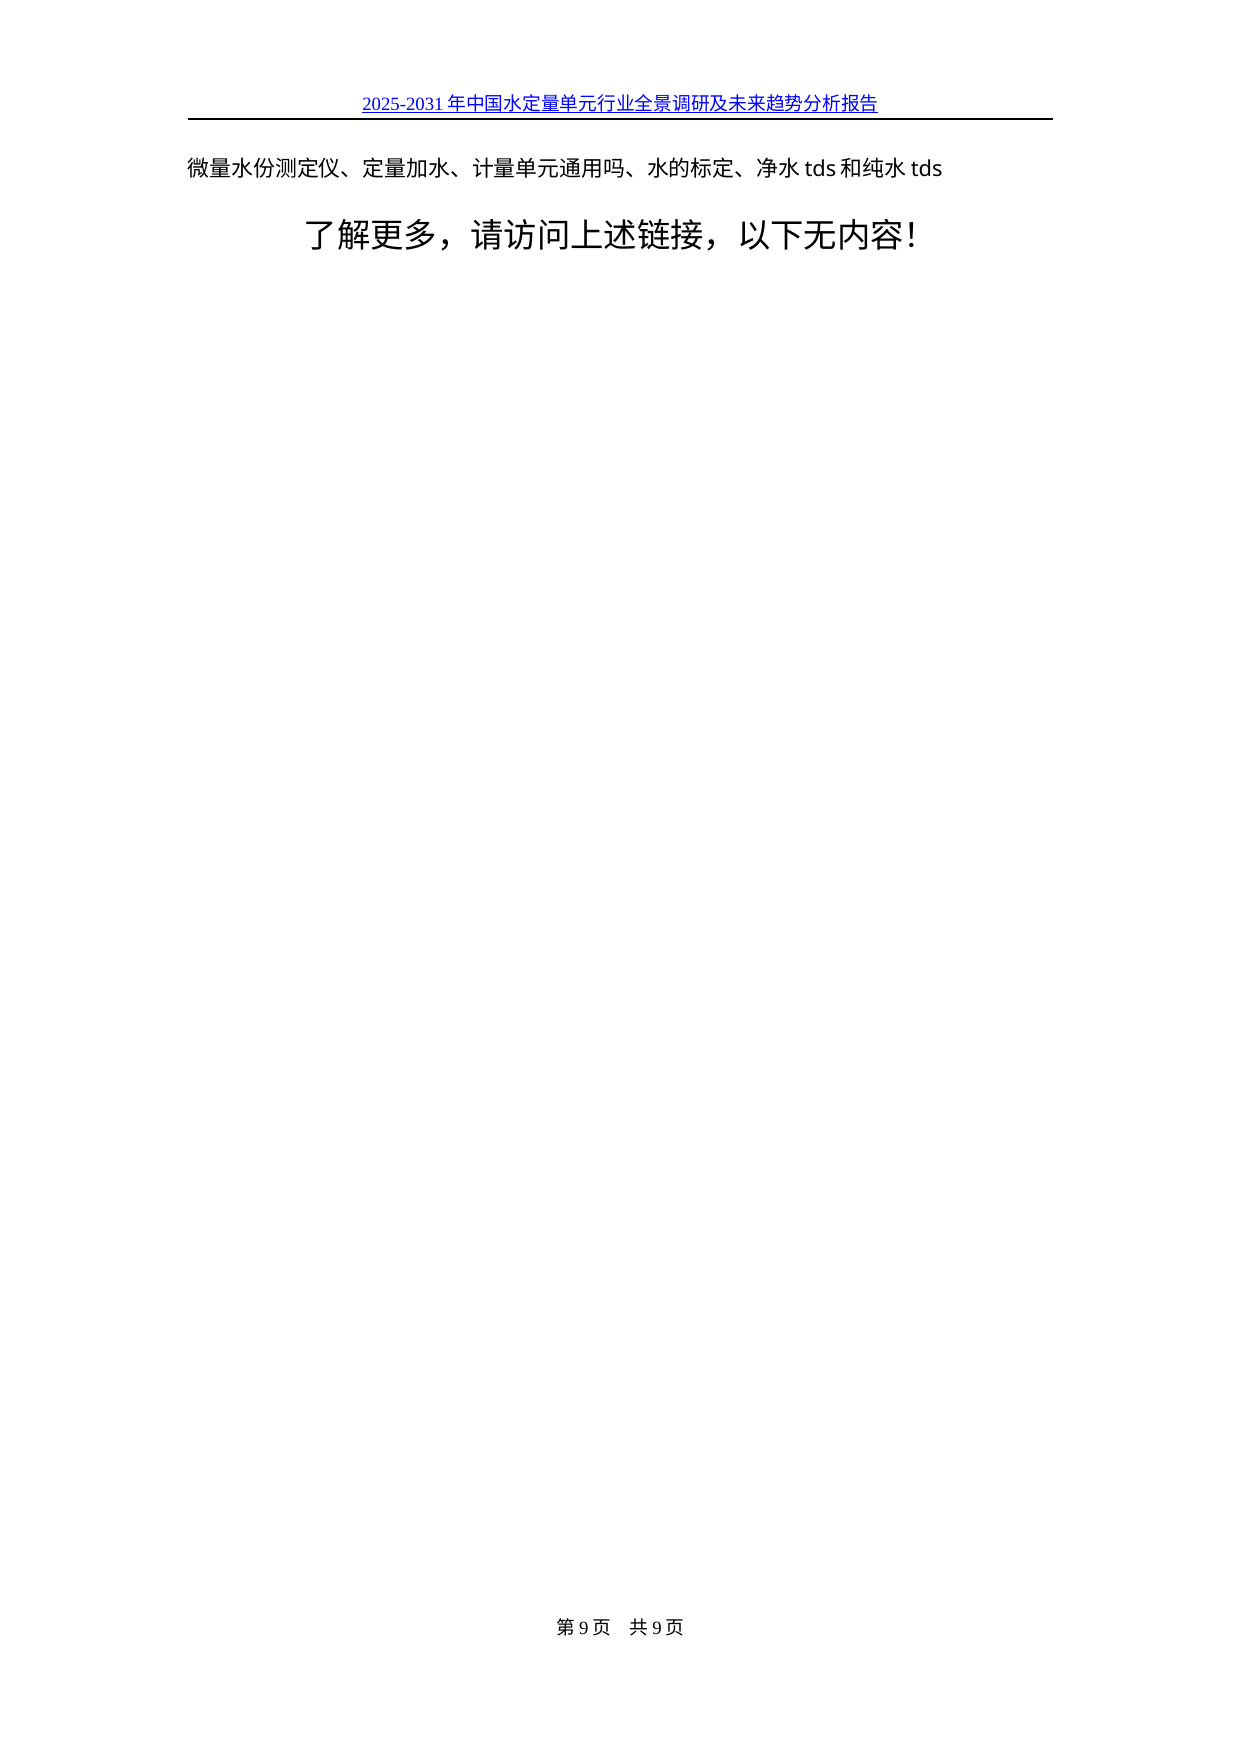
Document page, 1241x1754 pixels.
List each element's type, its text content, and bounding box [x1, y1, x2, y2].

title 了解更多，请访问上述链接，以下无内容！ [187, 200, 1053, 265]
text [187, 150, 1053, 183]
